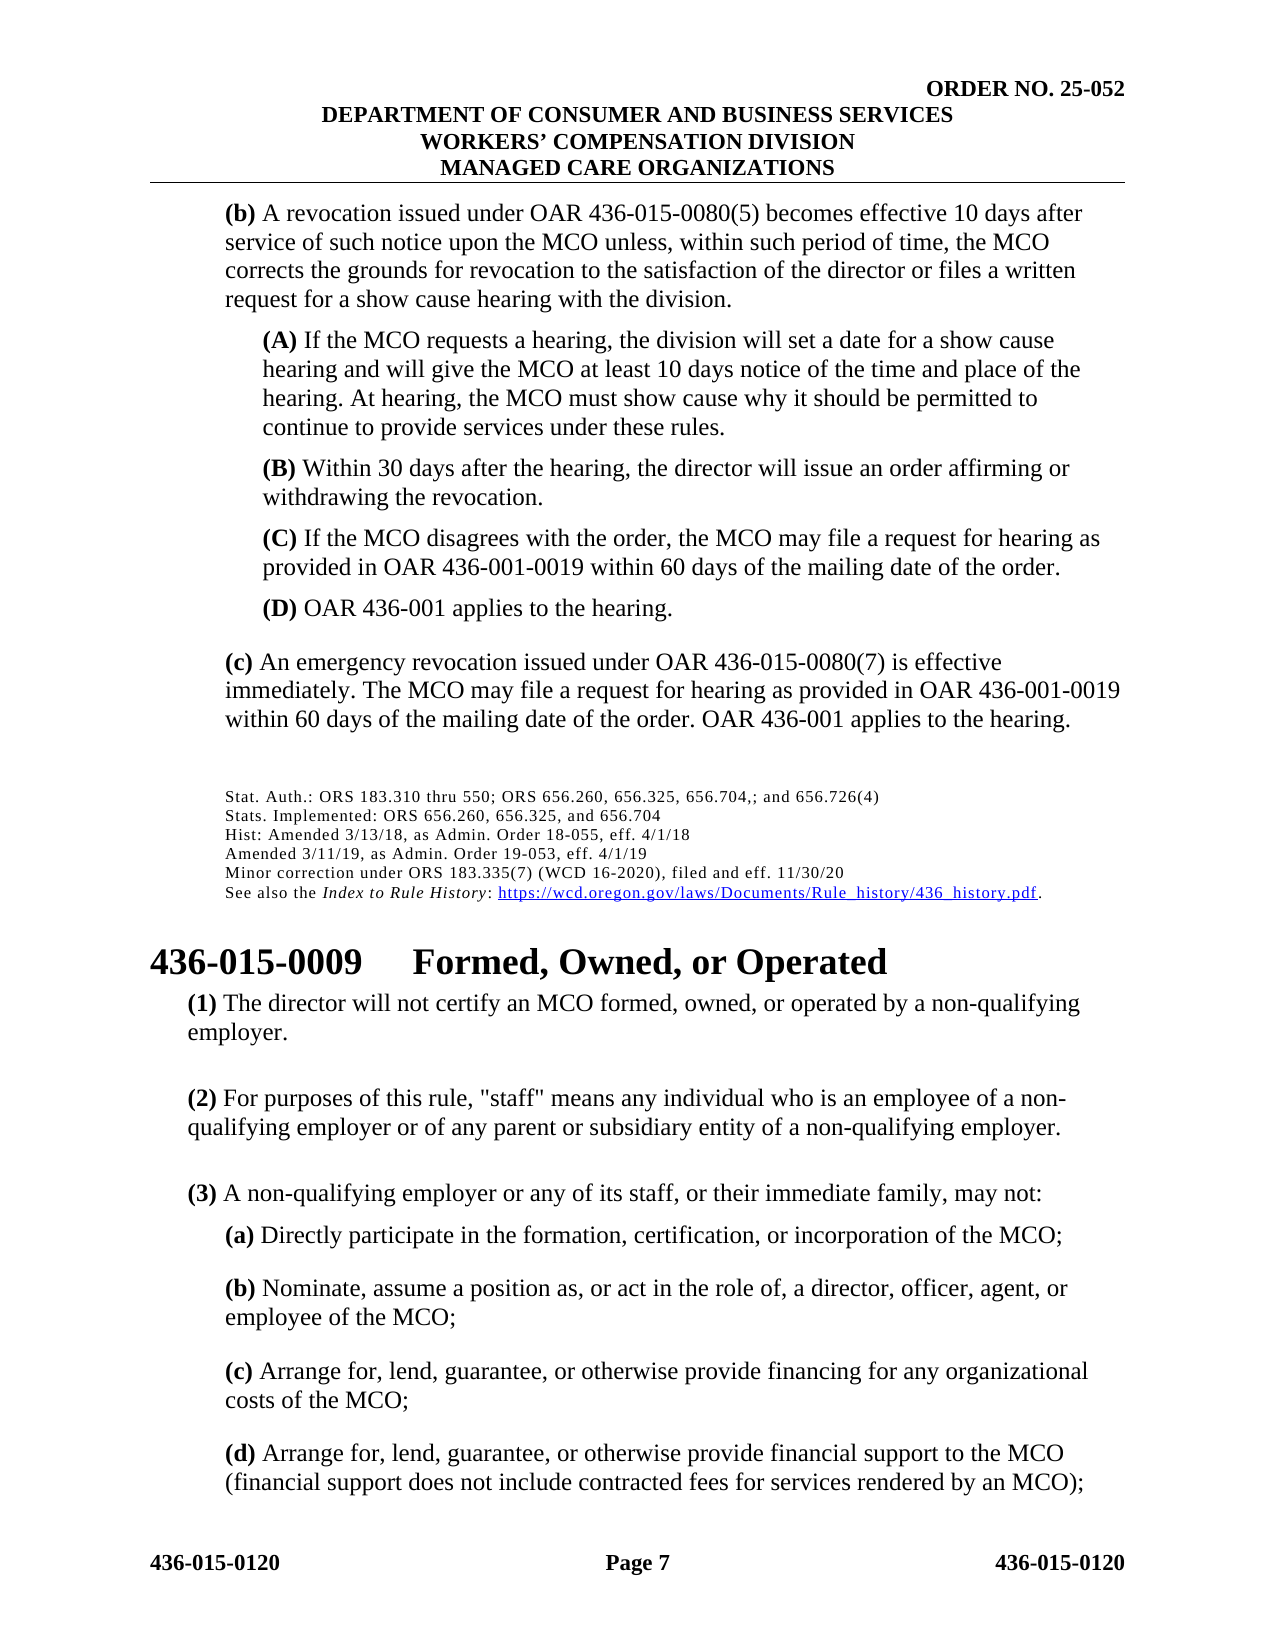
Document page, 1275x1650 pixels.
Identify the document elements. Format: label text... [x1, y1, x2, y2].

text (b) A revocation issued under OAR 436-015-0080(5) becomes effective 10 days after service of such notice upon the MCO unless, within such period of time, the MCO corrects the grounds for revocation to the satisfaction of the director or files a written request for a show cause hearing with the division. [225, 198, 1125, 313]
text (b) Nominate, assume a position as, or act in the role of, a director, officer, agent, or employee of the MCO; [225, 1273, 1125, 1331]
text (D) OAR 436-001 applies to the hearing. [262, 593, 1125, 622]
text Stats. Implemented: ORS 656.260, 656.325, and 656.704 [225, 806, 1125, 825]
text (3) A non-qualifying employer or any of its staff, or their immediate family, may not: [187, 1178, 1125, 1207]
text (C) If the MCO disagrees with the order, the MCO may file a request for hearing as provided in OAR 436-001-0019 within 60 days of the mailing date of the order. [262, 523, 1125, 580]
text Stat. Auth.: ORS 183.310 thru 550; ORS 656.260, 656.325, 656.704,; and 656.726(4) [225, 787, 1125, 806]
text (1) The director will not certify an MCO formed, owned, or operated by a non-qualifying employer. [187, 988, 1125, 1046]
text See also the Index to Rule History: https://wcd.oregon.gov/laws/Documents/Rule_history/436_history.pdf. [225, 882, 1125, 902]
text Minor correction under ORS 183.335(7) (WCD 16-2020), filed and eff. 11/30/20 [225, 863, 1125, 882]
text (a) Directly participate in the formation, certification, or incorporation of the MCO; [225, 1220, 1125, 1248]
text (2) For purposes of this rule, "staff" means any individual who is an employee of a non-qualifying employer or of any parent or subsidiary entity of a non-qualifying employer. [187, 1083, 1125, 1141]
subtitle 436-015-0009 Formed, Owned, or Operated [150, 939, 1125, 982]
text Amended 3/11/19, as Admin. Order 19-053, eff. 4/1/19 [225, 844, 1125, 863]
text (d) Arrange for, lend, guarantee, or otherwise provide financial support to the MCO (financial support does not include contracted fees for services rendered by an MCO); [225, 1438, 1125, 1496]
text (c) An emergency revocation issued under OAR 436-015-0080(7) is effective immediately. The MCO may file a request for hearing as provided in OAR 436-001-0019 within 60 days of the mailing date of the order. OAR 436-001 applies to the hearing. [225, 647, 1125, 762]
text (B) Within 30 days after the hearing, the director will issue an order affirming or withdrawing the revocation. [262, 453, 1125, 510]
text (A) If the MCO requests a hearing, the division will set a date for a show cause hearing and will give the MCO at least 10 days notice of the time and place of the hearing. At hearing, the MCO must show cause why it should be permitted to continue to provide services under these rules. [262, 325, 1125, 440]
text (c) Arrange for, lend, guarantee, or otherwise provide financing for any organizational costs of the MCO; [225, 1356, 1125, 1413]
text Hist: Amended 3/13/18, as Admin. Order 18-055, eff. 4/1/18 [225, 825, 1125, 844]
